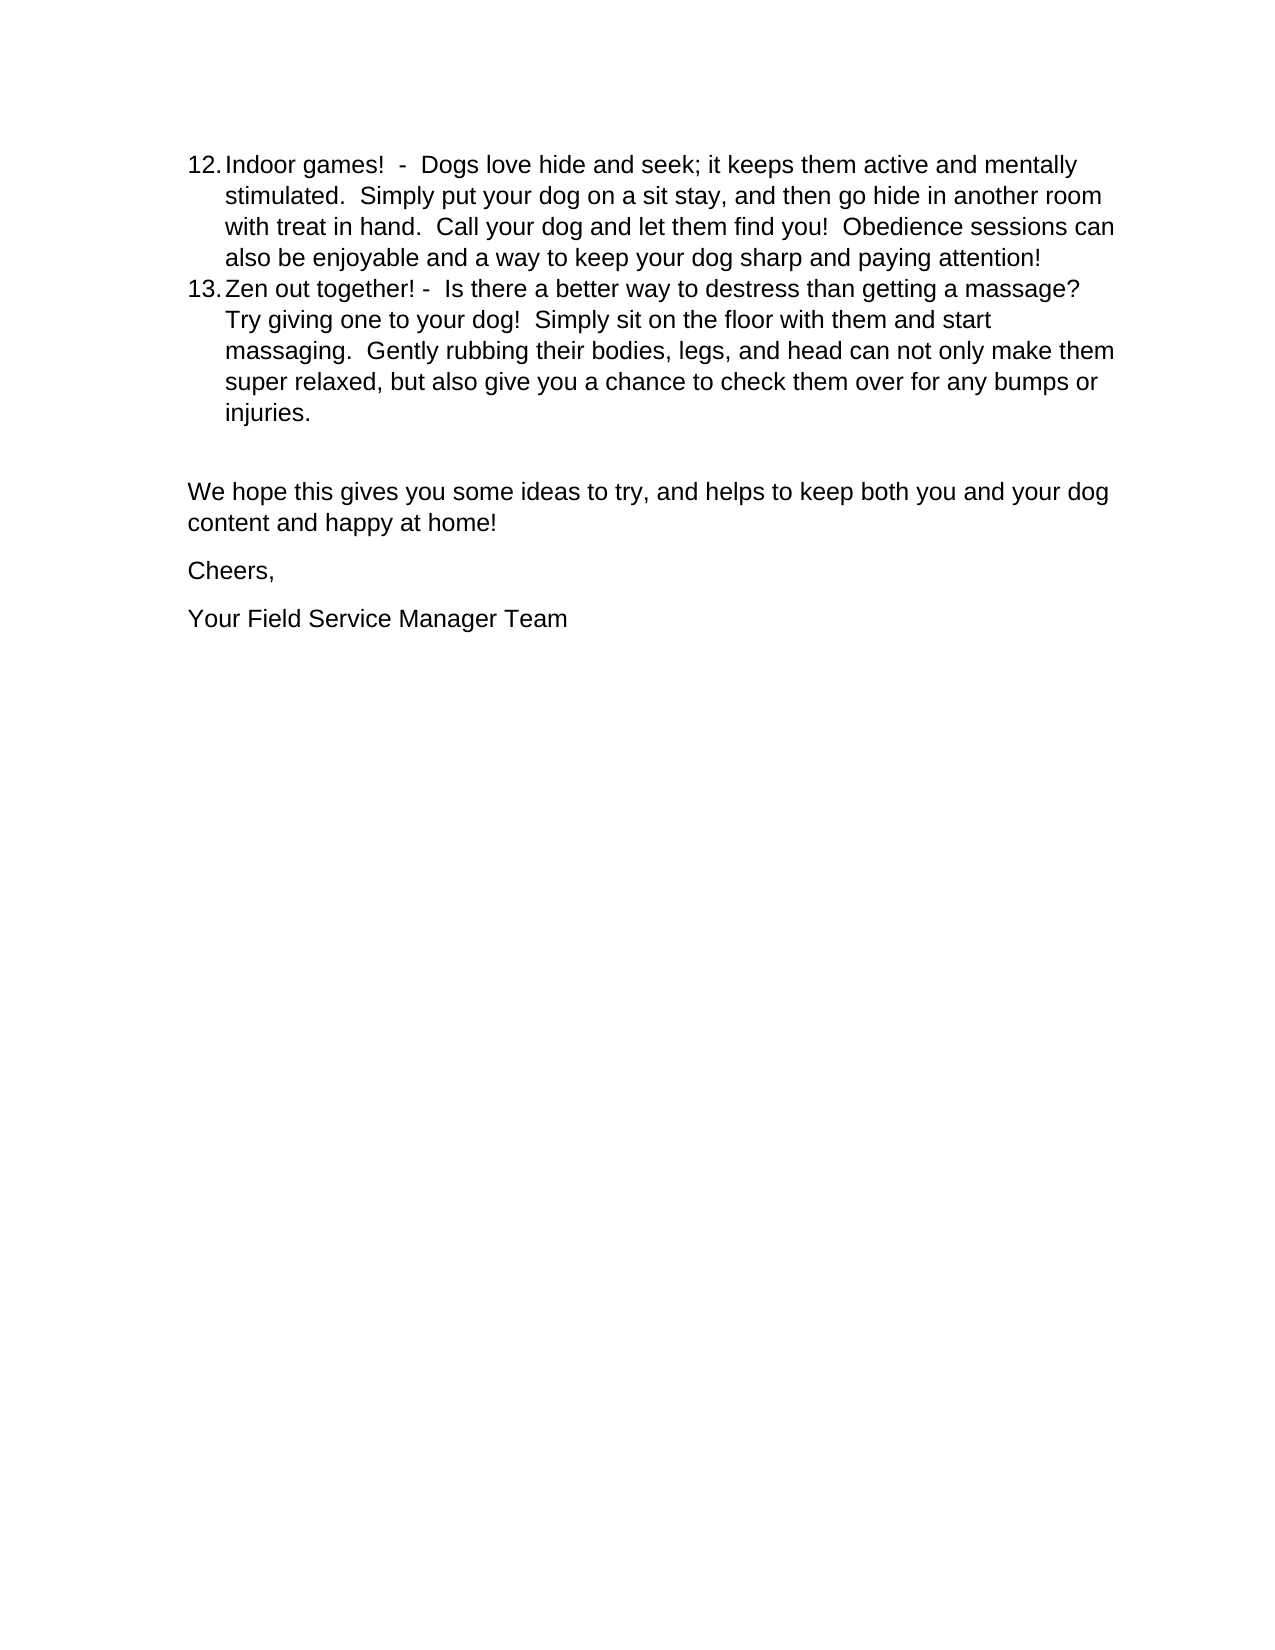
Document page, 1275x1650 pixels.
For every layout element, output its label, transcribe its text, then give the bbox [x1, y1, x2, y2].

list Zen out together! - Is there a better way to destress than getting a massage? Try giving one to your dog! Simply sit on the floor with them and start massaging. Gently rubbing their bodies, legs, and head can not only make them super relaxed, but also give you a chance to check them over for any bumps or injuries. [187, 274, 1125, 427]
text We hope this gives you some ideas to try, and helps to keep both you and your dog content and happy at home! [187, 477, 1125, 537]
text Cheers, [187, 556, 1125, 584]
text Your Field Service Manager Team [187, 603, 1125, 632]
list Indoor games! - Dogs love hide and seek; it keeps them active and mentally stimulated. Simply put your dog on a sit stay, and then go hide in another room with treat in hand. Call your dog and let them find you! Obedience sessions can also be enjoyable and a way to keep your dog sharp and paying attention! [187, 150, 1125, 272]
